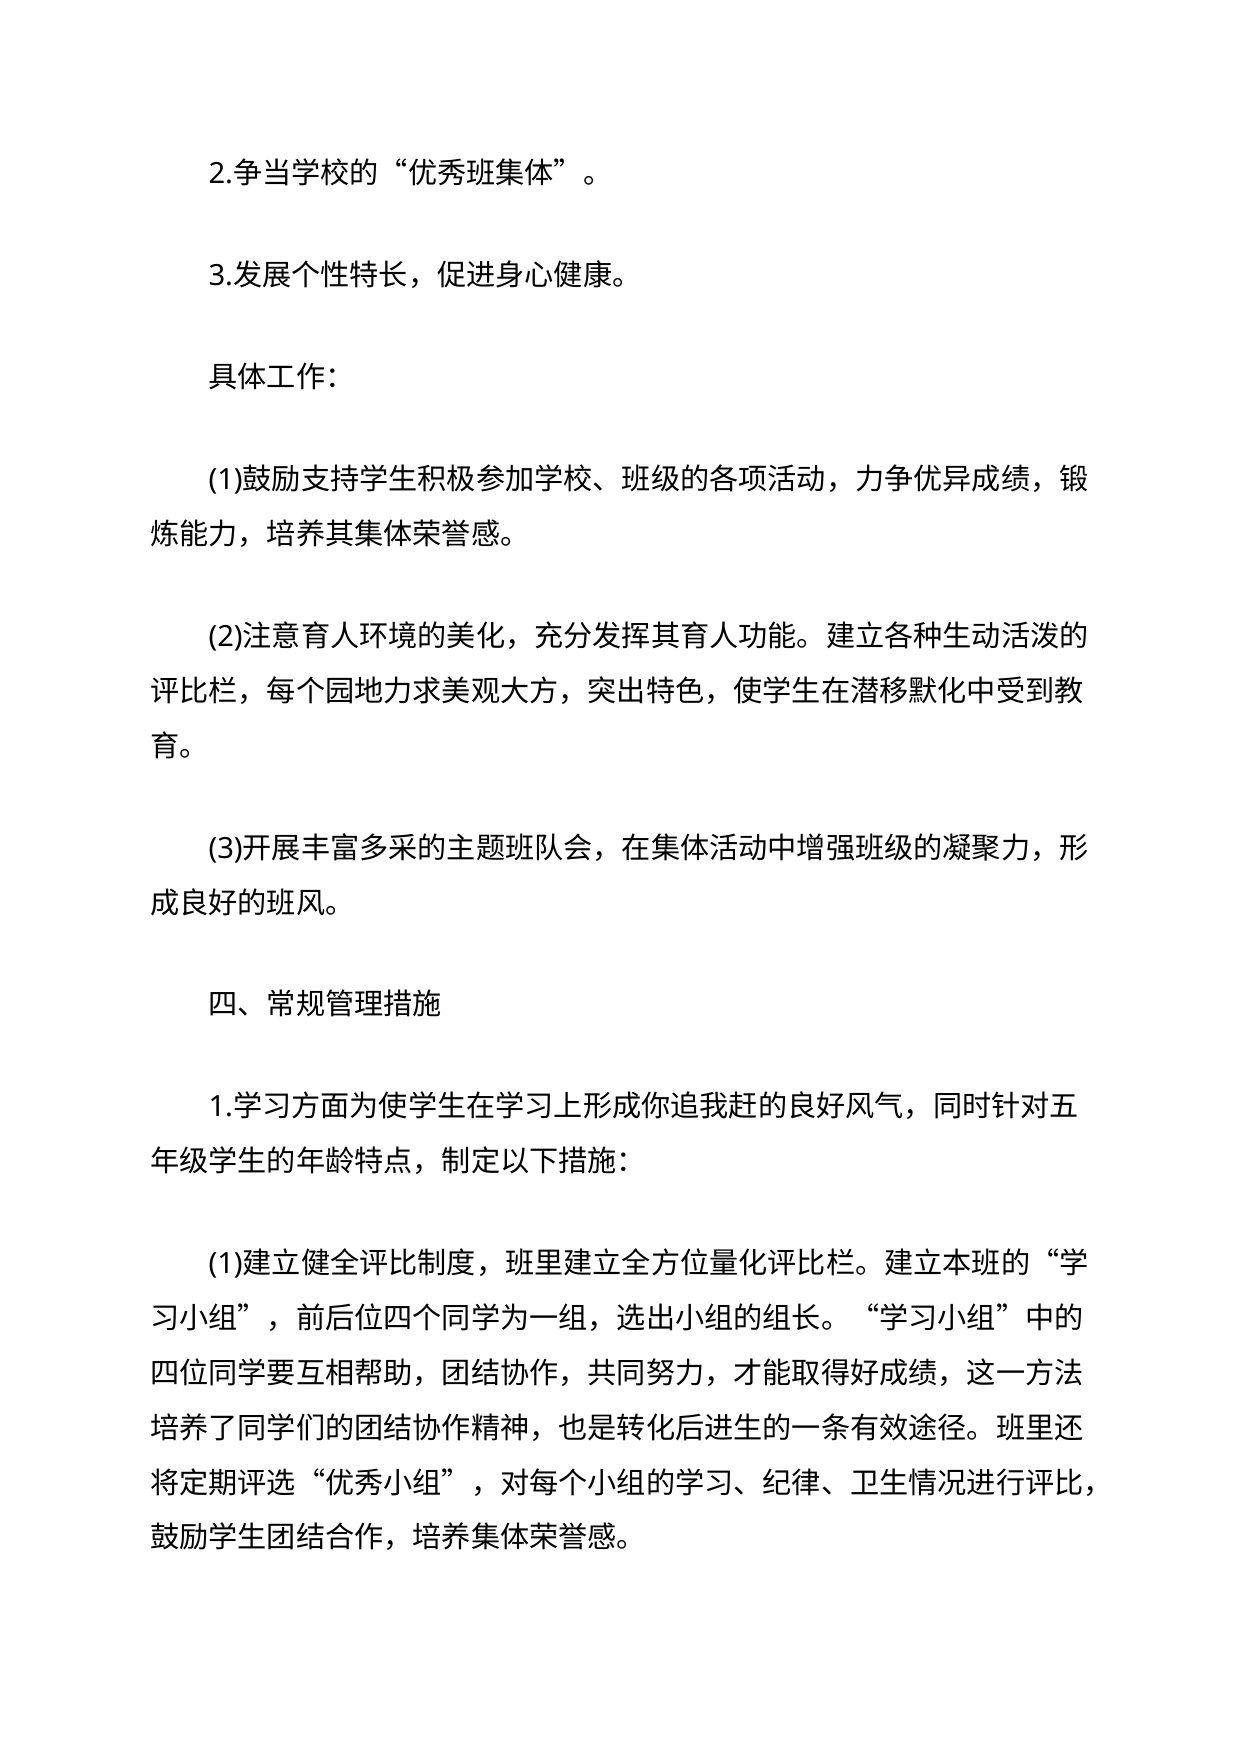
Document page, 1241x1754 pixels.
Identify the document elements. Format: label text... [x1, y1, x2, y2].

text 四、常规管理措施 [150, 981, 1090, 1023]
text (1)建立健全评比制度，班里建立全方位量化评比栏。建立本班的“学习小组”，前后位四个同学为一组，选出小组的组长。“学习小组”中的四位同学要互相帮助，团结协作，共同努力，才能取得好成绩，这一方法培养了同学们的团结协作精神，也是转化后进生的一条有效途径。班里还将定期评选“优秀小组”，对每个小组的学习、纪律、卫生情况进行评比，鼓励学生团结合作，培养集体荣誉感。 [150, 1239, 1090, 1556]
text (1)鼓励支持学生积极参加学校、班级的各项活动，力争优异成绩，锻炼能力，培养其集体荣誉感。 [150, 456, 1090, 553]
text 3.发展个性特长，促进身心健康。 [150, 252, 1090, 294]
text (3)开展丰富多采的主题班队会，在集体活动中增强班级的凝聚力，形成良好的班风。 [150, 824, 1090, 921]
text 具体工作： [150, 354, 1090, 396]
text 2.争当学校的“优秀班集体”。 [150, 150, 1090, 192]
text 1.学习方面为使学生在学习上形成你追我赶的良好风气，同时针对五年级学生的年龄特点，制定以下措施： [150, 1083, 1090, 1180]
text (2)注意育人环境的美化，充分发挥其育人功能。建立各种生动活泼的评比栏，每个园地力求美观大方，突出特色，使学生在潜移默化中受到教育。 [150, 612, 1090, 765]
